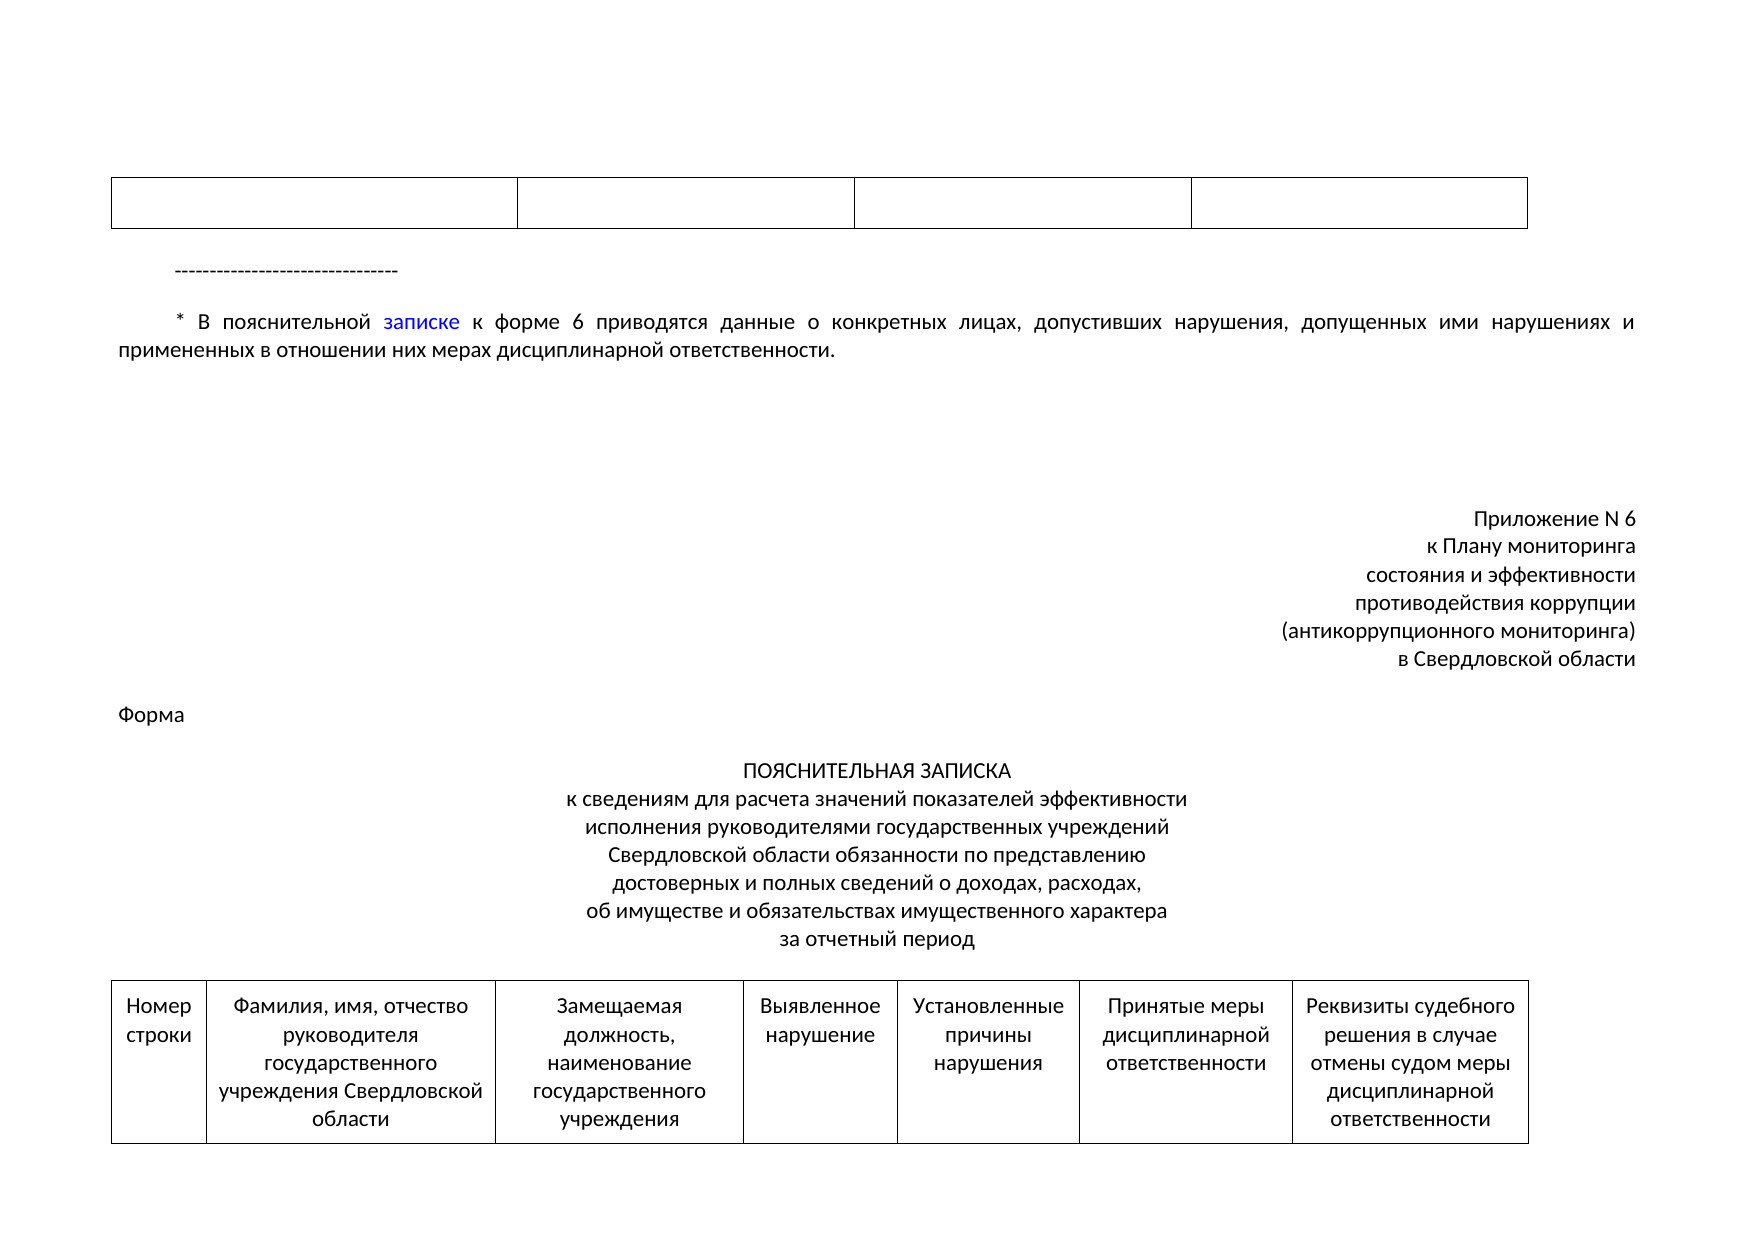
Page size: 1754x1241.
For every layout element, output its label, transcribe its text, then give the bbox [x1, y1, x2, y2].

table_cell [518, 178, 854, 227]
text противодействия коррупции [118, 588, 1636, 616]
text об имуществе и обязательствах имущественного характера [118, 896, 1636, 924]
text к Плану мониторинга [118, 532, 1636, 560]
text ПОЯСНИТЕЛЬНАЯ ЗАПИСКА [118, 756, 1636, 784]
text состояния и эффективности [118, 560, 1636, 588]
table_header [1293, 981, 1528, 1142]
table_cell [112, 178, 517, 227]
text Свердловской области обязанности по представлению [118, 840, 1636, 868]
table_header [898, 981, 1079, 1142]
text в Свердловской области [118, 644, 1636, 672]
text -------------------------------- [118, 257, 1636, 284]
text (антикоррупционного мониторинга) [118, 616, 1636, 644]
table_header Номер строки [112, 981, 206, 1142]
text Приложение N 6 [118, 504, 1636, 532]
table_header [744, 981, 897, 1142]
text исполнения руководителями государственных учреждений [118, 812, 1636, 840]
table_cell [855, 178, 1191, 227]
text к сведениям для расчета значений показателей эффективности [118, 784, 1636, 812]
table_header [207, 981, 495, 1142]
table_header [496, 981, 743, 1142]
text достоверных и полных сведений о доходах, расходах, [118, 868, 1636, 896]
table_cell [1192, 178, 1527, 227]
text Форма [118, 700, 1636, 728]
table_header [1080, 981, 1292, 1142]
text * В пояснительной записке к форме 6 приводятся данные о конкретных лицах, допустивших нарушения, допущенных ими нарушениях и примененных в отношении них мерах дисциплинарной ответственности. [118, 307, 1636, 363]
text за отчетный период [118, 924, 1636, 952]
